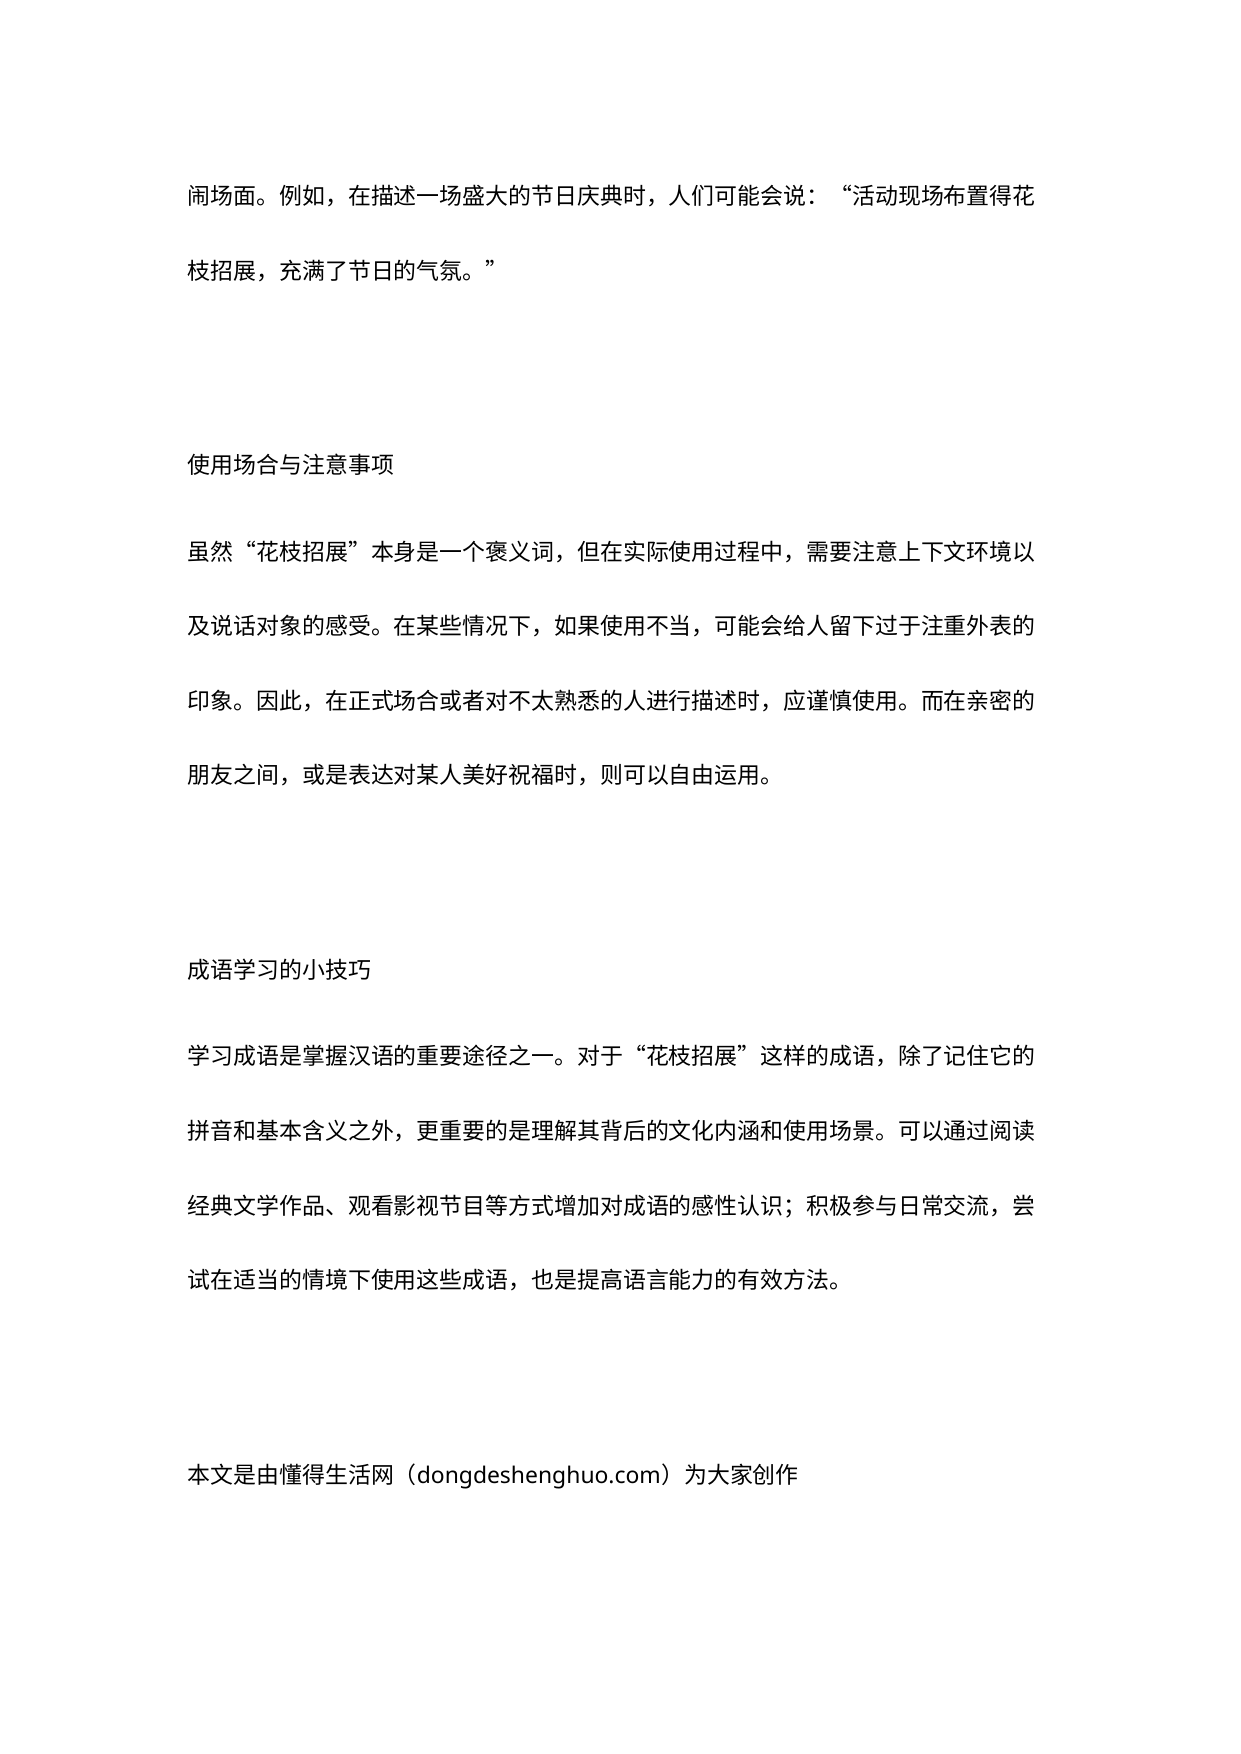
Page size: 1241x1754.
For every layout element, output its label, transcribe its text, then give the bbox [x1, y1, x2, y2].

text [187, 162, 1053, 302]
text 学习成语是掌握汉语的重要途径之一。对于“花枝招展”这样的成语，除了记住它的拼音和基本含义之外，更重要的是理解其背后的文化内涵和使用场景。可以通过阅读经典文学作品、观看影视节目等方式增加对成语的感性认识；积极参与日常交流，尝试在适当的情境下使用这些成语，也是提高语言能力的有效方法。 [187, 1022, 1053, 1311]
text 成语学习的小技巧 [187, 936, 1053, 1001]
text 虽然“花枝招展”本身是一个褒义词，但在实际使用过程中，需要注意上下文环境以及说话对象的感受。在某些情况下，如果使用不当，可能会给人留下过于注重外表的印象。因此，在正式场合或者对不太熟悉的人进行描述时，应谨慎使用。而在亲密的朋友之间，或是表达对某人美好祝福时，则可以自由运用。 [187, 517, 1053, 807]
text 本文是由懂得生活网（dongdeshenghuo.com）为大家创作 [187, 1441, 1053, 1506]
text 使用场合与注意事项 [187, 431, 1053, 496]
